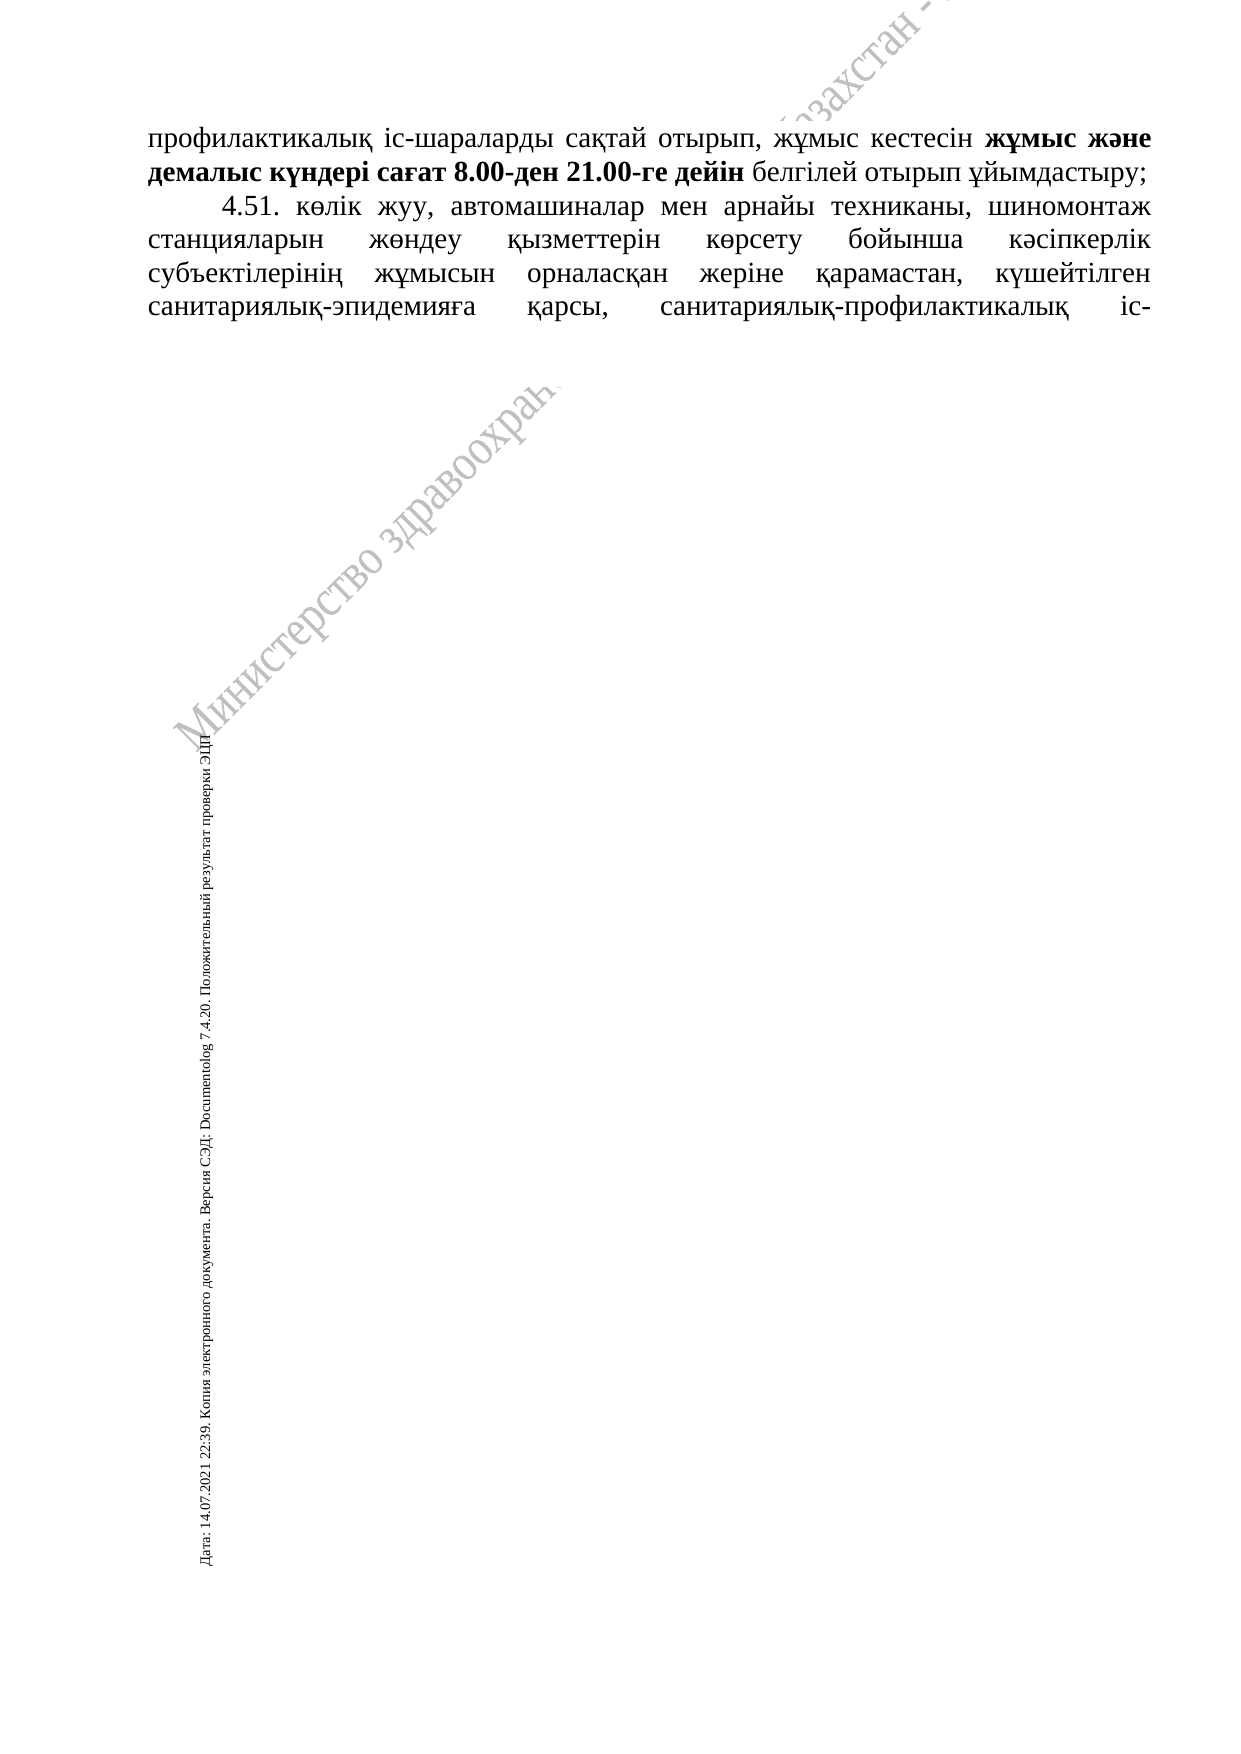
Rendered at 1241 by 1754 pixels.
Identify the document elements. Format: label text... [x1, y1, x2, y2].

text 4.51. көлік жуу, автомашиналар мен арнайы техниканы, шиномонтаж станцияларын жөндеу қызметтерін көрсету бойынша кәсіпкерлік субъектілерінің жұмысын орналасқан жеріне қарамастан, күшейтілген санитариялық-эпидемияға қарсы, санитариялық-профилактикалық іс-шараларды сақтай отырып, жұмыс кестесін штаттық режимде белгілей отырып ұйымдастыру; [148, 188, 1152, 386]
text 4.50. косметикалық және косметологиялық қызметтер, маникюр және педикюр қызметтерін көрсететін сұлулық салондарының, шаштараздардың, орталықтар мен салондардың, «барбер шоптардың» жұмысын (1 келушіге 4 м2 есебінен қатаң түрде алдын ала жазылу бойынша) орналасқан жеріне қарамастан, күшейтілген санитариялық-эпидемияға қарсы, санитариялық-профилактикалық іс-шараларды сақтай отырып, жұмыс кестесін жұмыс және демалыс күндері сағат 8.00-ден 21.00-ге дейін белгілей отырып ұйымдастыру; [148, 121, 1152, 188]
